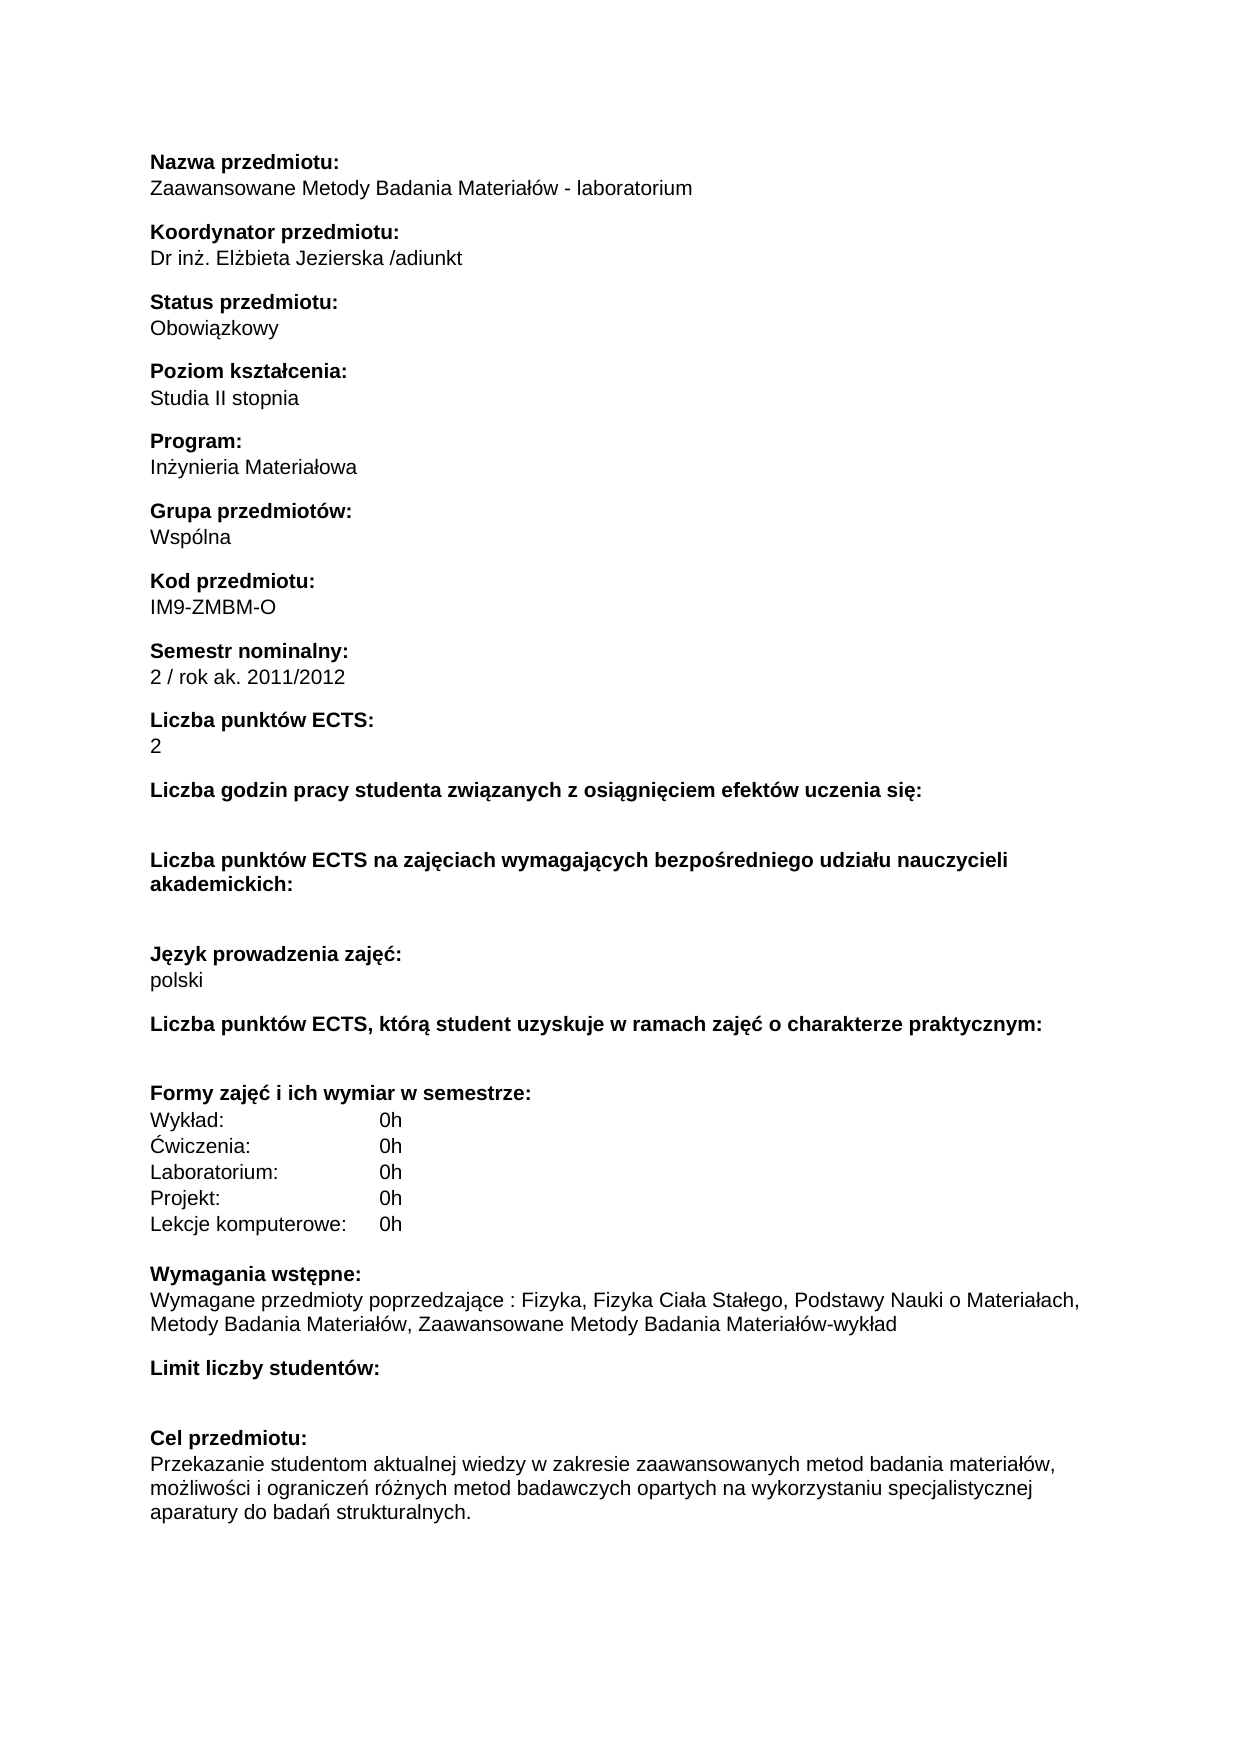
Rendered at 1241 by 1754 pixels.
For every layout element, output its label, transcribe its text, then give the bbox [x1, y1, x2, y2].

text Cel przedmiotu: [150, 1426, 1090, 1449]
text Grupa przedmiotów: [150, 499, 1090, 523]
table_cell Ćwiczenia: [140, 1134, 367, 1158]
table_cell 0h [369, 1132, 597, 1158]
table_cell Projekt: [140, 1186, 367, 1210]
text Przekazanie studentom aktualnej wiedzy w zakresie zaawansowanych metod badania materiałów, możliwości i ograniczeń różnych metod badawczych opartych na wykorzystaniu specjalistycznej aparatury do badań strukturalnych. [150, 1452, 1090, 1523]
text Wymagane przedmioty poprzedzające : Fizyka, Fizyka Ciała Stałego, Podstawy Nauki o Materiałach, Metody Badania Materiałów, Zaawansowane Metody Badania Materiałów-wykład [150, 1288, 1090, 1336]
text Status przedmiotu: [150, 289, 1090, 313]
text Obowiązkowy [150, 316, 1090, 339]
text Nazwa przedmiotu: [150, 150, 1090, 174]
table_header 0h [369, 1108, 597, 1132]
text 2 [150, 734, 1090, 758]
text Wymagania wstępne: [150, 1262, 1090, 1286]
text Liczba punktów ECTS: [150, 708, 1090, 732]
table_cell 0h [369, 1184, 597, 1210]
text Zaawansowane Metody Badania Materiałów - laboratorium [150, 176, 1090, 200]
text 2 / rok ak. 2011/2012 [150, 664, 1090, 688]
table_cell 0h [369, 1210, 597, 1236]
text Koordynator przedmiotu: [150, 220, 1090, 244]
text polski [150, 968, 1090, 992]
table_cell Laboratorium: [140, 1160, 367, 1184]
text Studia II stopnia [150, 385, 1090, 409]
text Wspólna [150, 525, 1090, 549]
text Język prowadzenia zajęć: [150, 942, 1090, 966]
text Limit liczby studentów: [150, 1356, 1090, 1380]
text Liczba punktów ECTS na zajęciach wymagających bezpośredniego udziału nauczycieli akademickich: [150, 848, 1090, 896]
text Semestr nominalny: [150, 638, 1090, 662]
text Formy zajęć i ich wymiar w semestrze: [150, 1081, 1090, 1105]
table_cell Lekcje komputerowe: [140, 1212, 367, 1236]
text Poziom kształcenia: [150, 359, 1090, 383]
table_cell 0h [369, 1158, 597, 1184]
text Liczba godzin pracy studenta związanych z osiągnięciem efektów uczenia się: [150, 778, 1090, 802]
text Program: [150, 429, 1090, 453]
text IM9-ZMBM-O [150, 595, 1090, 619]
text Dr inż. Elżbieta Jezierska /adiunkt [150, 246, 1090, 270]
table_header Wykład: [140, 1108, 367, 1132]
text Kod przedmiotu: [150, 569, 1090, 593]
text Liczba punktów ECTS, którą student uzyskuje w ramach zajęć o charakterze praktycznym: [150, 1011, 1090, 1035]
text Inżynieria Materiałowa [150, 455, 1090, 479]
